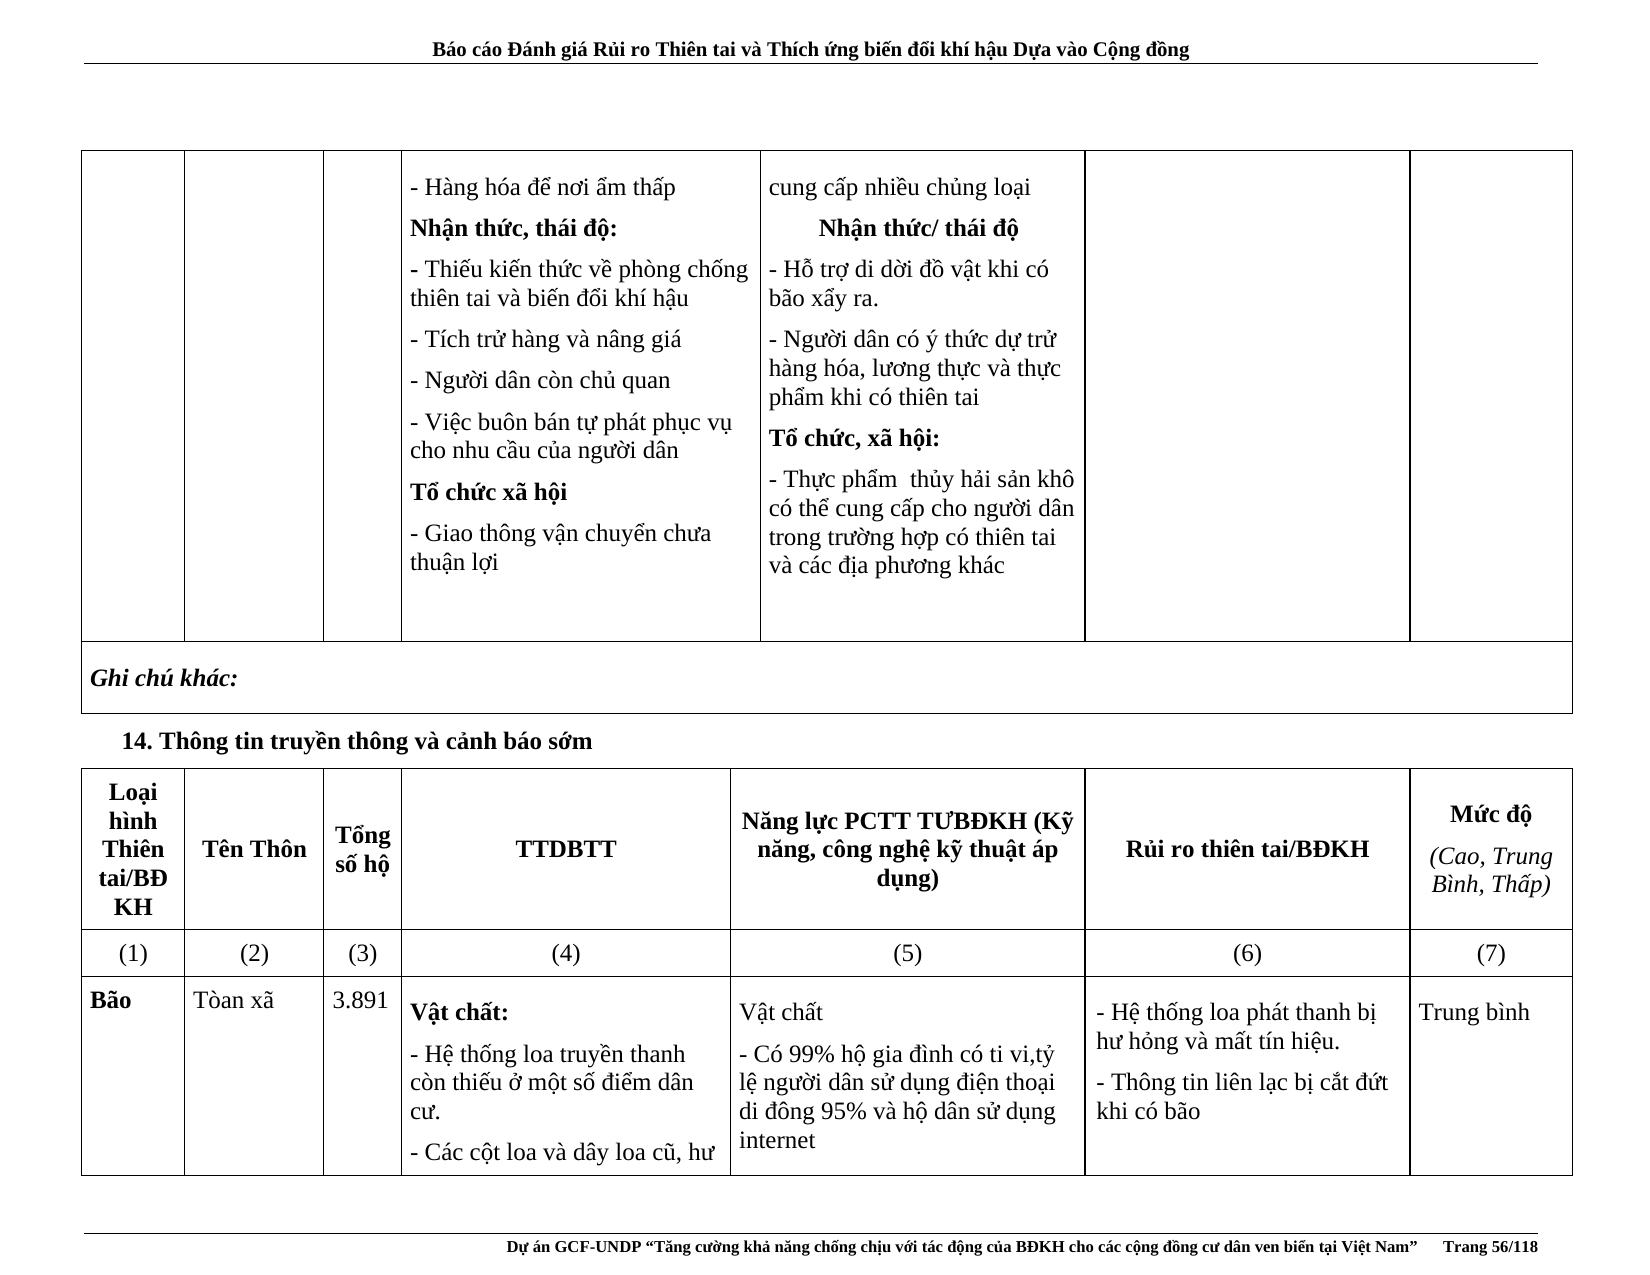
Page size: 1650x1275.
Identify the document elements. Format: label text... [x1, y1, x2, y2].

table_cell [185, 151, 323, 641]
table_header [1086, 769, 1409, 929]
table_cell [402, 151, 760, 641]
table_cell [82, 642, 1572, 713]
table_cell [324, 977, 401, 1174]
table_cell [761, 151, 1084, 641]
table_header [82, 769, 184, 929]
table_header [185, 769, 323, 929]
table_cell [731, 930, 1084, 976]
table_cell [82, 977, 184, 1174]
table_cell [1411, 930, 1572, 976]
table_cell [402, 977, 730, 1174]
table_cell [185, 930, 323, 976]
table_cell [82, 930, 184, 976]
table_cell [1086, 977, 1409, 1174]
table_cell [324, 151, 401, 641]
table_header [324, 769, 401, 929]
subtitle Thông tin truyền thông và cảnh báo sớm [121, 726, 1538, 755]
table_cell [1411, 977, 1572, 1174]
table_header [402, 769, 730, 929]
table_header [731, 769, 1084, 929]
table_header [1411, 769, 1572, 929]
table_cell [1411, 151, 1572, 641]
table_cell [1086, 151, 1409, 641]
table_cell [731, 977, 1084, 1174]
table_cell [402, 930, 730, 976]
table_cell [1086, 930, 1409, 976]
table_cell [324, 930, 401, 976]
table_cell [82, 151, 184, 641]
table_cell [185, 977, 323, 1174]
